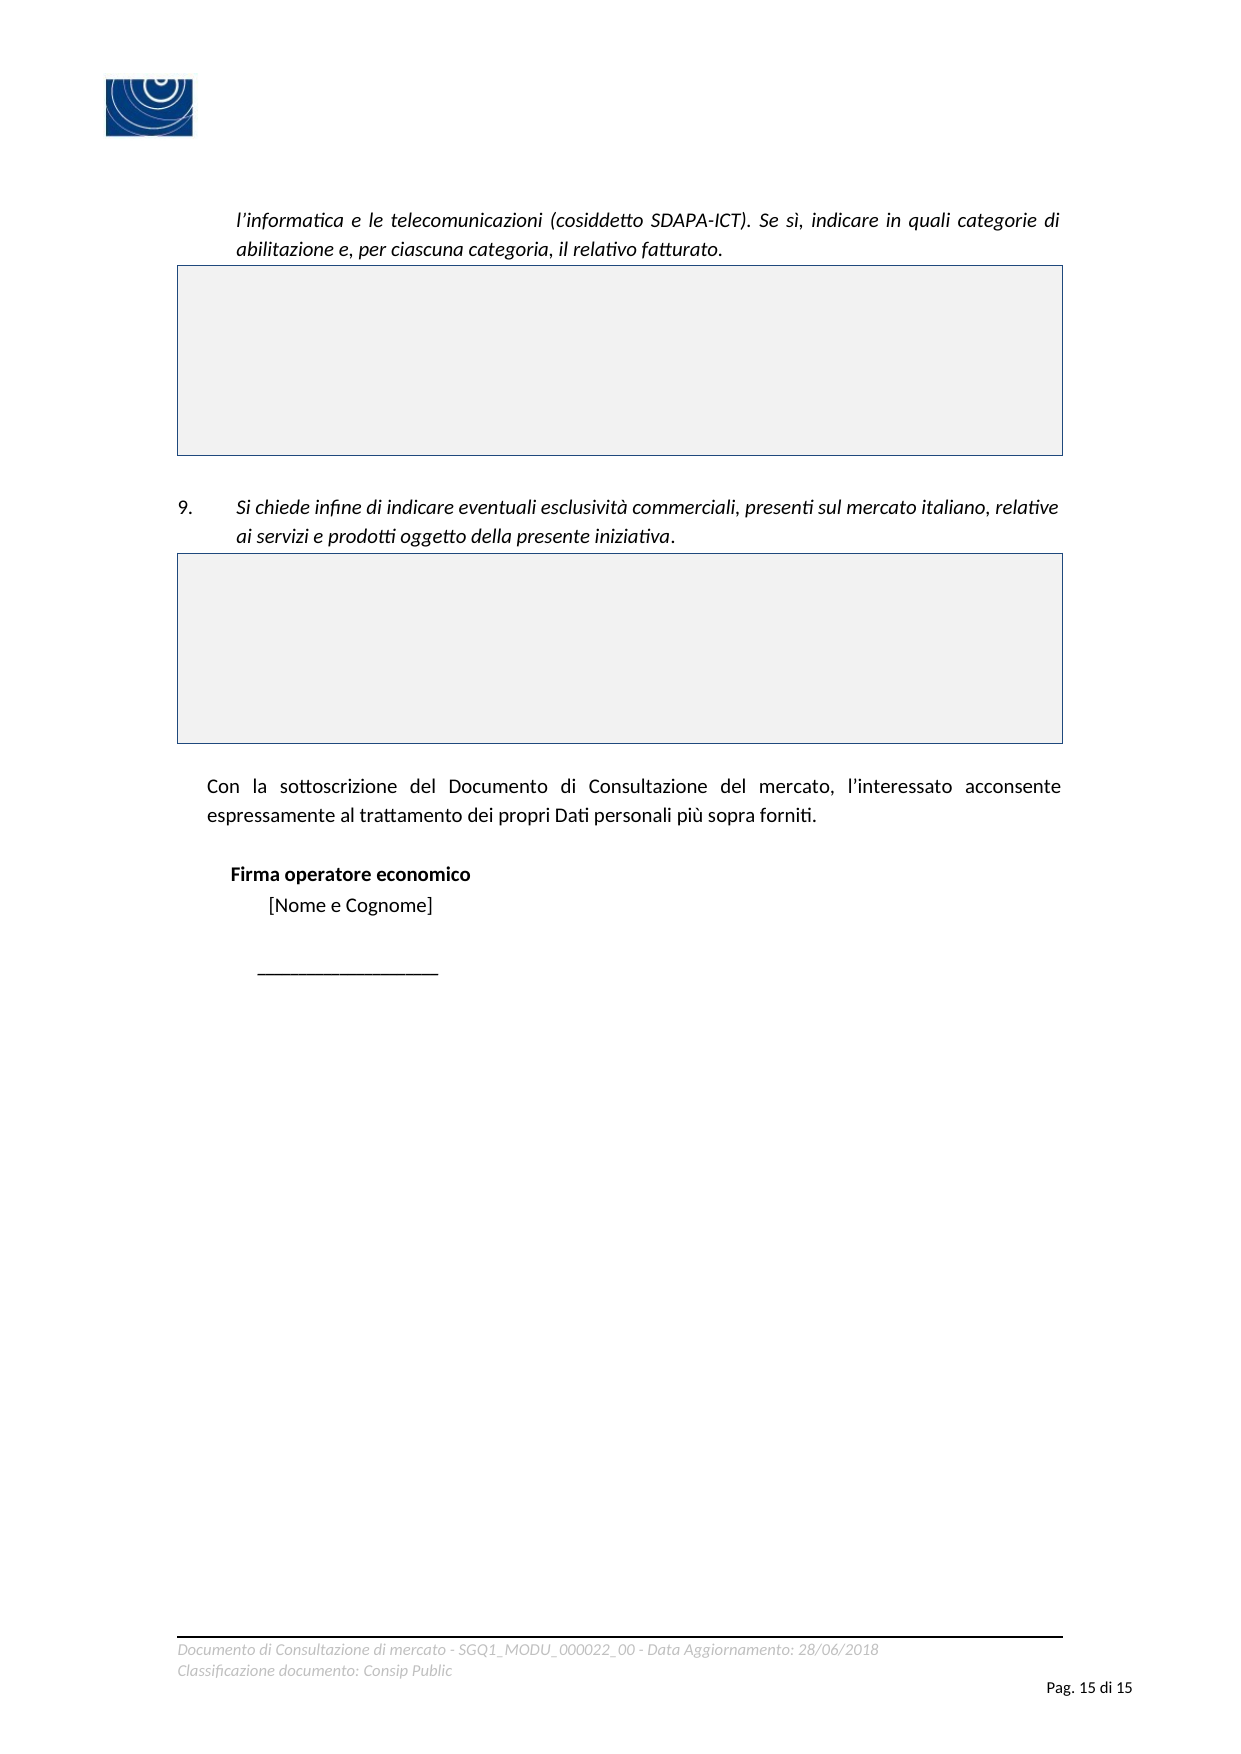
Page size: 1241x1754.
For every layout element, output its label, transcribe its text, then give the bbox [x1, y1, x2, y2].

table_header Firma operatore economico [189, 832, 482, 891]
table_header [178, 266, 1062, 455]
table_cell ______________________ [189, 950, 483, 993]
table_cell [Nome e Cognome] [189, 892, 483, 950]
table_header [178, 554, 1062, 743]
picture [103, 73, 199, 141]
text Con la sottoscrizione del Documento di Consultazione del mercato, l’interessato acconsente espressamente al trattamento dei propri Dati personali più sopra forniti. [207, 773, 1063, 827]
list Si chiede infine di indicare eventuali esclusività commerciali, presenti sul mercato italiano, relative ai servizi e prodotti oggetto della presente iniziativa. [177, 494, 1063, 549]
